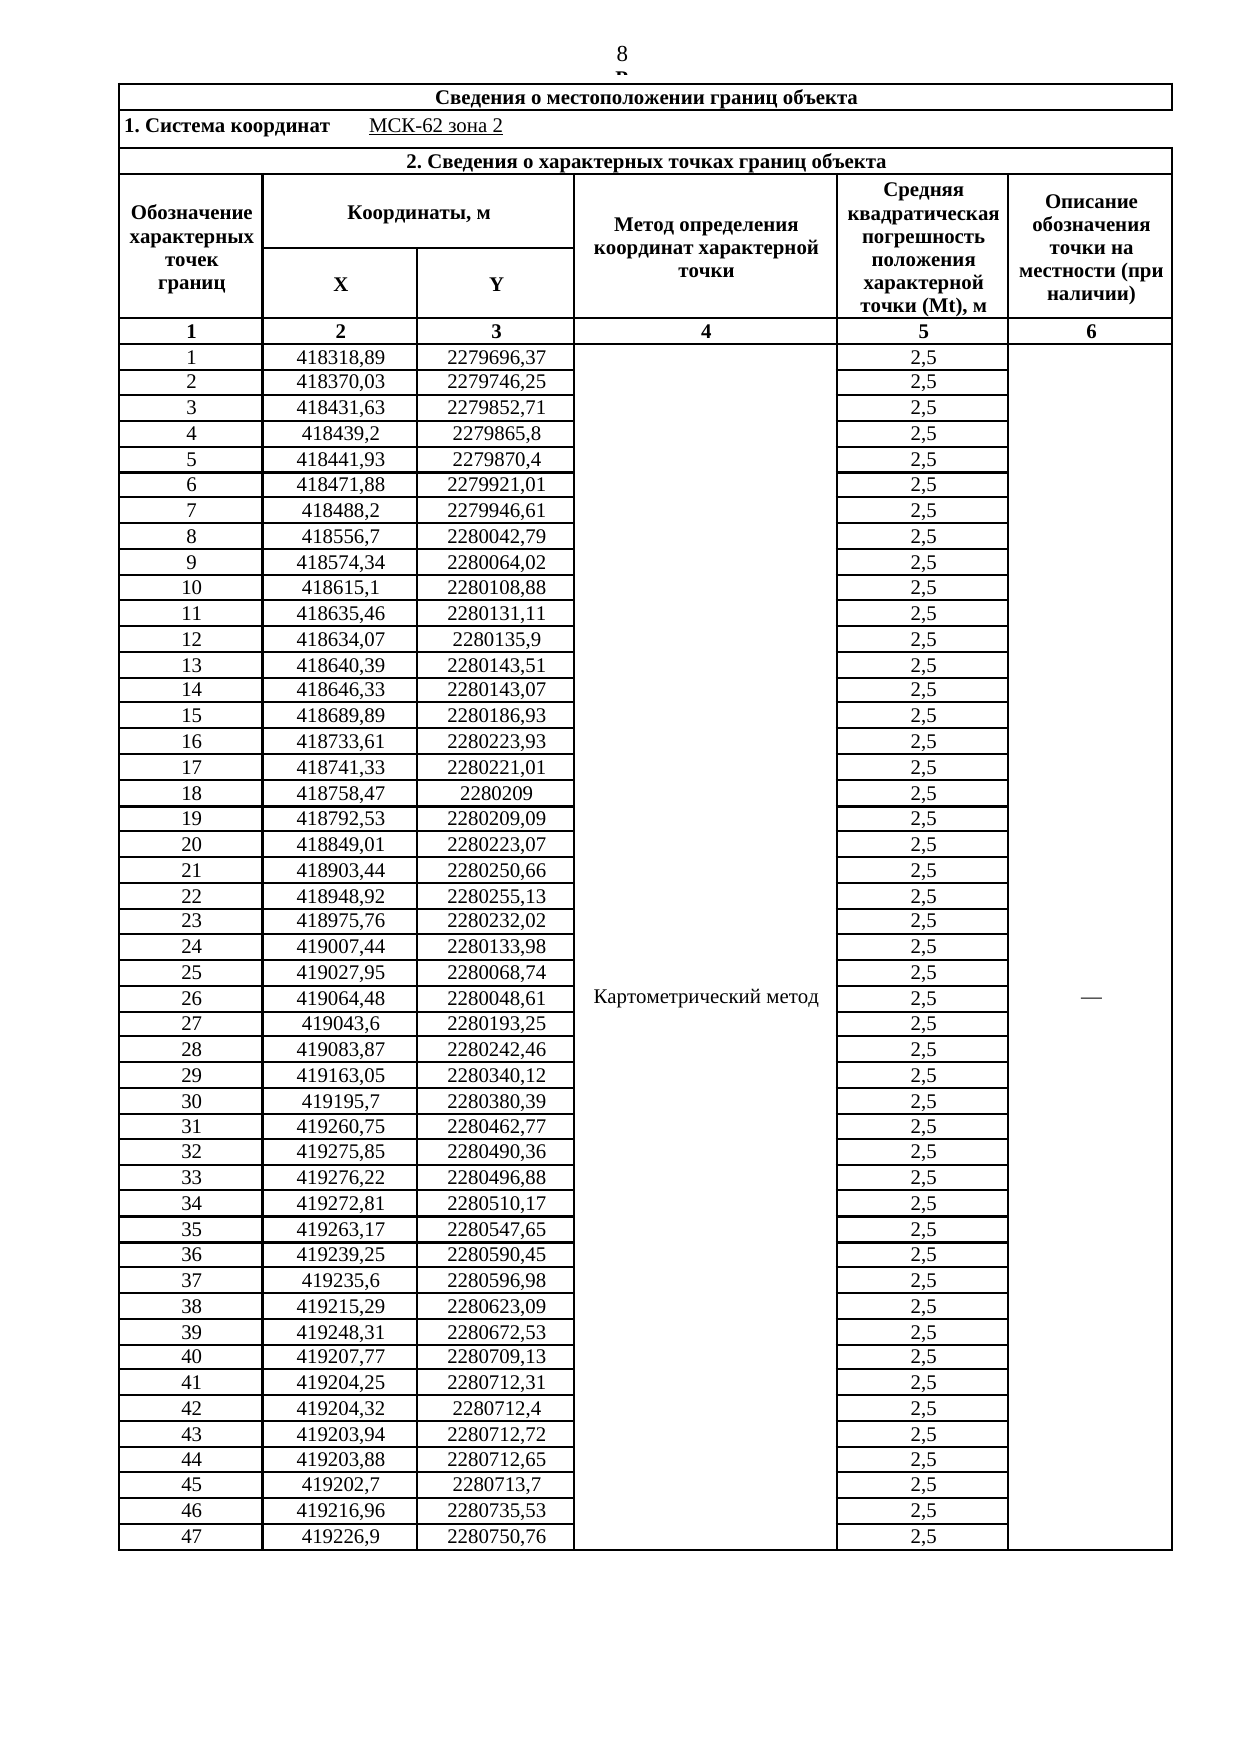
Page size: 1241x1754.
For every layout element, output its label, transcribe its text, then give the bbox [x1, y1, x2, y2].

table_cell 2280242,46 [418, 1037, 573, 1061]
table_cell 2279870,4 [418, 448, 573, 471]
table_cell 418948,92 [264, 884, 416, 908]
table_cell 17 [120, 755, 261, 779]
table_cell 2280143,07 [418, 679, 573, 701]
table_cell 2280623,09 [418, 1294, 573, 1318]
table_cell 2280712,65 [418, 1448, 573, 1471]
table_cell 4 [575, 319, 836, 343]
table_cell 37 [120, 1268, 261, 1292]
table_cell 2280108,88 [418, 576, 573, 598]
table_cell 40 [120, 1346, 261, 1368]
table_cell 2,5 [838, 1037, 1007, 1061]
table_cell 418975,76 [264, 910, 416, 932]
table_cell 6 [1009, 319, 1171, 343]
table_cell 11 [120, 601, 261, 624]
table_cell 418318,89 [264, 345, 416, 369]
table_cell 15 [120, 703, 261, 727]
table_cell [837, 111, 1008, 147]
table_cell 2280255,13 [418, 884, 573, 908]
table_cell 418689,89 [264, 703, 416, 727]
table_cell 2280340,12 [418, 1063, 573, 1087]
table_cell Координаты, м [264, 175, 573, 247]
table_cell 22 [120, 884, 261, 908]
table_cell 419260,75 [264, 1115, 416, 1137]
table_cell 419203,88 [264, 1448, 416, 1471]
table_cell 2,5 [838, 1294, 1007, 1318]
table_cell 47 [120, 1525, 261, 1548]
table_cell 27 [120, 1013, 261, 1035]
table_cell 1 [120, 345, 261, 369]
table_cell 419215,29 [264, 1294, 416, 1318]
table_cell 2280735,53 [418, 1499, 573, 1522]
table_cell 2280068,74 [418, 961, 573, 984]
table_cell 418574,34 [264, 550, 416, 574]
table_cell 43 [120, 1422, 261, 1446]
table_cell 12 [120, 627, 261, 651]
table_cell 2,5 [838, 1166, 1007, 1189]
table_cell 2,5 [838, 679, 1007, 701]
table_cell 2,5 [838, 1448, 1007, 1471]
table_cell 2,5 [838, 448, 1007, 471]
table_cell 2,5 [838, 1525, 1007, 1548]
table_cell 419202,7 [264, 1473, 416, 1497]
table_cell [574, 111, 837, 147]
table_cell 2,5 [838, 1346, 1007, 1368]
table_cell 418471,88 [264, 474, 416, 496]
table_cell 46 [120, 1499, 261, 1522]
table_cell 2280547,65 [418, 1218, 573, 1241]
table_cell 418635,46 [264, 601, 416, 624]
table_cell 2280712,72 [418, 1422, 573, 1446]
table_cell 418792,53 [264, 808, 416, 830]
table_cell 2,5 [838, 1268, 1007, 1292]
table_cell 39 [120, 1320, 261, 1344]
table_cell 2279746,25 [418, 371, 573, 393]
table_cell 10 [120, 576, 261, 598]
table_cell 419027,95 [264, 961, 416, 984]
table_cell 2,5 [838, 1013, 1007, 1035]
table_cell 42 [120, 1396, 261, 1420]
table_cell 2280042,79 [418, 524, 573, 548]
table_cell 9 [120, 550, 261, 574]
table_cell — [1009, 345, 1171, 1548]
table_cell 2,5 [838, 627, 1007, 651]
table_cell 13 [120, 653, 261, 677]
table_cell 2280709,13 [418, 1346, 573, 1368]
table_cell 418733,61 [264, 729, 416, 753]
table_cell 2279865,8 [418, 422, 573, 446]
table_cell 418431,63 [264, 396, 416, 419]
table_cell 4 [120, 422, 261, 446]
table_cell 418903,44 [264, 858, 416, 882]
table_cell 2,5 [838, 524, 1007, 548]
table_cell 2,5 [838, 601, 1007, 624]
table_cell 2,5 [838, 832, 1007, 856]
table_cell 2 [120, 371, 261, 393]
table_cell 29 [120, 1063, 261, 1087]
table_cell 2,5 [838, 550, 1007, 574]
table_cell 2,5 [838, 858, 1007, 882]
table_cell 2,5 [838, 1396, 1007, 1420]
table_cell [1008, 111, 1172, 147]
table_cell 2,5 [838, 729, 1007, 753]
table_cell Y [418, 249, 573, 317]
table_cell 418849,01 [264, 832, 416, 856]
table_cell 25 [120, 961, 261, 984]
table_cell 418615,1 [264, 576, 416, 598]
table_cell Средняя квадратическая погрешность положения характерной точки (Mt), м [838, 175, 1007, 317]
table_cell 41 [120, 1370, 261, 1394]
table_cell 2280048,61 [418, 987, 573, 1011]
table_cell 2280133,98 [418, 935, 573, 958]
table_cell 2279946,61 [418, 498, 573, 522]
table_cell 2280209,09 [418, 808, 573, 830]
table_cell 2,5 [838, 1244, 1007, 1266]
table_cell 419203,94 [264, 1422, 416, 1446]
table_cell 419083,87 [264, 1037, 416, 1061]
table_cell 44 [120, 1448, 261, 1471]
table_cell 419195,7 [264, 1089, 416, 1113]
table_cell 419248,31 [264, 1320, 416, 1344]
table_cell 2,5 [838, 1473, 1007, 1497]
table_cell 2280186,93 [418, 703, 573, 727]
table_cell 418556,7 [264, 524, 416, 548]
table_cell 20 [120, 832, 261, 856]
table_cell 2280223,93 [418, 729, 573, 753]
table_cell 419235,6 [264, 1268, 416, 1292]
table_cell 30 [120, 1089, 261, 1113]
table_cell 2279921,01 [418, 474, 573, 496]
table_cell 2280750,76 [418, 1525, 573, 1548]
table_cell 419276,22 [264, 1166, 416, 1189]
table_cell 2,5 [838, 1370, 1007, 1394]
table_cell 419216,96 [264, 1499, 416, 1522]
table_cell 2,5 [838, 371, 1007, 393]
table_cell 2280510,17 [418, 1191, 573, 1215]
table_cell 2,5 [838, 1422, 1007, 1446]
table_cell 2,5 [838, 755, 1007, 779]
table_cell 419226,9 [264, 1525, 416, 1548]
table_cell 2280380,39 [418, 1089, 573, 1113]
table_cell 2280672,53 [418, 1320, 573, 1344]
table_cell 36 [120, 1244, 261, 1266]
table_cell 2,5 [838, 961, 1007, 984]
table_cell 419163,05 [264, 1063, 416, 1087]
table_cell 2 [264, 319, 416, 343]
table_cell 32 [120, 1140, 261, 1163]
table_cell 418741,33 [264, 755, 416, 779]
table_cell 2279852,71 [418, 396, 573, 419]
table_cell 2280232,02 [418, 910, 573, 932]
table_cell 34 [120, 1191, 261, 1215]
table_cell 2280596,98 [418, 1268, 573, 1292]
table_cell 418640,39 [264, 653, 416, 677]
table_cell 5 [838, 319, 1007, 343]
table_cell 2280462,77 [418, 1115, 573, 1137]
table_cell МСК-62 зона 2 [348, 111, 574, 147]
table_cell 2,5 [838, 345, 1007, 369]
table_cell 6 [120, 474, 261, 496]
table_cell 1. Система координат [120, 111, 348, 147]
table_cell 418439,2 [264, 422, 416, 446]
table_cell 419272,81 [264, 1191, 416, 1215]
table_cell 2280193,25 [418, 1013, 573, 1035]
table_cell 2,5 [838, 1140, 1007, 1163]
table_cell 2,5 [838, 703, 1007, 727]
table_cell 419043,6 [264, 1013, 416, 1035]
table_cell 2280712,4 [418, 1396, 573, 1420]
table_cell 2280131,11 [418, 601, 573, 624]
table_cell 24 [120, 935, 261, 958]
table_cell 2280490,36 [418, 1140, 573, 1163]
table_cell 418488,2 [264, 498, 416, 522]
table_cell 419239,25 [264, 1244, 416, 1266]
table_cell 2,5 [838, 1191, 1007, 1215]
table_cell 2280713,7 [418, 1473, 573, 1497]
table_cell 2280143,51 [418, 653, 573, 677]
table_cell 2280590,45 [418, 1244, 573, 1266]
table_cell Обозначение характерных точек границ [120, 175, 261, 317]
table_cell 2280223,07 [418, 832, 573, 856]
table_cell 418370,03 [264, 371, 416, 393]
table_cell 418758,47 [264, 781, 416, 805]
table_cell 2,5 [838, 808, 1007, 830]
table_cell 419275,85 [264, 1140, 416, 1163]
table_cell 28 [120, 1037, 261, 1061]
table_cell 2280496,88 [418, 1166, 573, 1189]
table_cell 2,5 [838, 884, 1007, 908]
table_cell 23 [120, 910, 261, 932]
table_cell 2,5 [838, 935, 1007, 958]
table_cell 2,5 [838, 1115, 1007, 1137]
table_header Сведения о местоположении границ объекта [120, 85, 1171, 108]
table_cell 3 [418, 319, 573, 343]
table_cell 2280221,01 [418, 755, 573, 779]
table_cell 1 [120, 319, 261, 343]
table_cell 2279696,37 [418, 345, 573, 369]
table_cell 2,5 [838, 781, 1007, 805]
table_cell 2,5 [838, 396, 1007, 419]
table_cell 2,5 [838, 1218, 1007, 1241]
table_cell 31 [120, 1115, 261, 1137]
table_cell 419007,44 [264, 935, 416, 958]
table_cell 418646,33 [264, 679, 416, 701]
table_cell 2,5 [838, 1499, 1007, 1522]
table_cell 2,5 [838, 498, 1007, 522]
table_cell 35 [120, 1218, 261, 1241]
table_cell Метод определения координат характерной точки [575, 175, 836, 317]
table_cell 2280712,31 [418, 1370, 573, 1394]
table_cell 16 [120, 729, 261, 753]
table_cell 2. Сведения о характерных точках границ объекта [120, 149, 1171, 173]
table_cell 7 [120, 498, 261, 522]
table_cell 5 [120, 448, 261, 471]
table_cell 2,5 [838, 653, 1007, 677]
table_cell 19 [120, 808, 261, 830]
table_cell 2,5 [838, 1063, 1007, 1087]
table_cell Картометрический метод [575, 345, 836, 1548]
table_cell 2,5 [838, 910, 1007, 932]
table_cell 26 [120, 987, 261, 1011]
table_cell Описание обозначения точки на местности (при наличии) [1009, 175, 1171, 317]
table_cell 2,5 [838, 1089, 1007, 1113]
table_cell 419204,25 [264, 1370, 416, 1394]
table_cell 2280250,66 [418, 858, 573, 882]
table_cell 38 [120, 1294, 261, 1318]
table_cell 418441,93 [264, 448, 416, 471]
table_cell 18 [120, 781, 261, 805]
table_cell 14 [120, 679, 261, 701]
table_cell 419064,48 [264, 987, 416, 1011]
table_cell 2,5 [838, 474, 1007, 496]
table_cell 2280209 [418, 781, 573, 805]
table_cell 45 [120, 1473, 261, 1497]
table_cell 3 [120, 396, 261, 419]
table_cell X [264, 249, 416, 317]
table_cell 2,5 [838, 422, 1007, 446]
table_cell 2280135,9 [418, 627, 573, 651]
table_cell 419207,77 [264, 1346, 416, 1368]
table_cell 21 [120, 858, 261, 882]
table_cell 33 [120, 1166, 261, 1189]
table_cell 419204,32 [264, 1396, 416, 1420]
table_cell 2280064,02 [418, 550, 573, 574]
table_cell 8 [120, 524, 261, 548]
table_cell 2,5 [838, 1320, 1007, 1344]
table_cell 418634,07 [264, 627, 416, 651]
table_cell 2,5 [838, 987, 1007, 1011]
table_cell 419263,17 [264, 1218, 416, 1241]
table_cell 2,5 [838, 576, 1007, 598]
